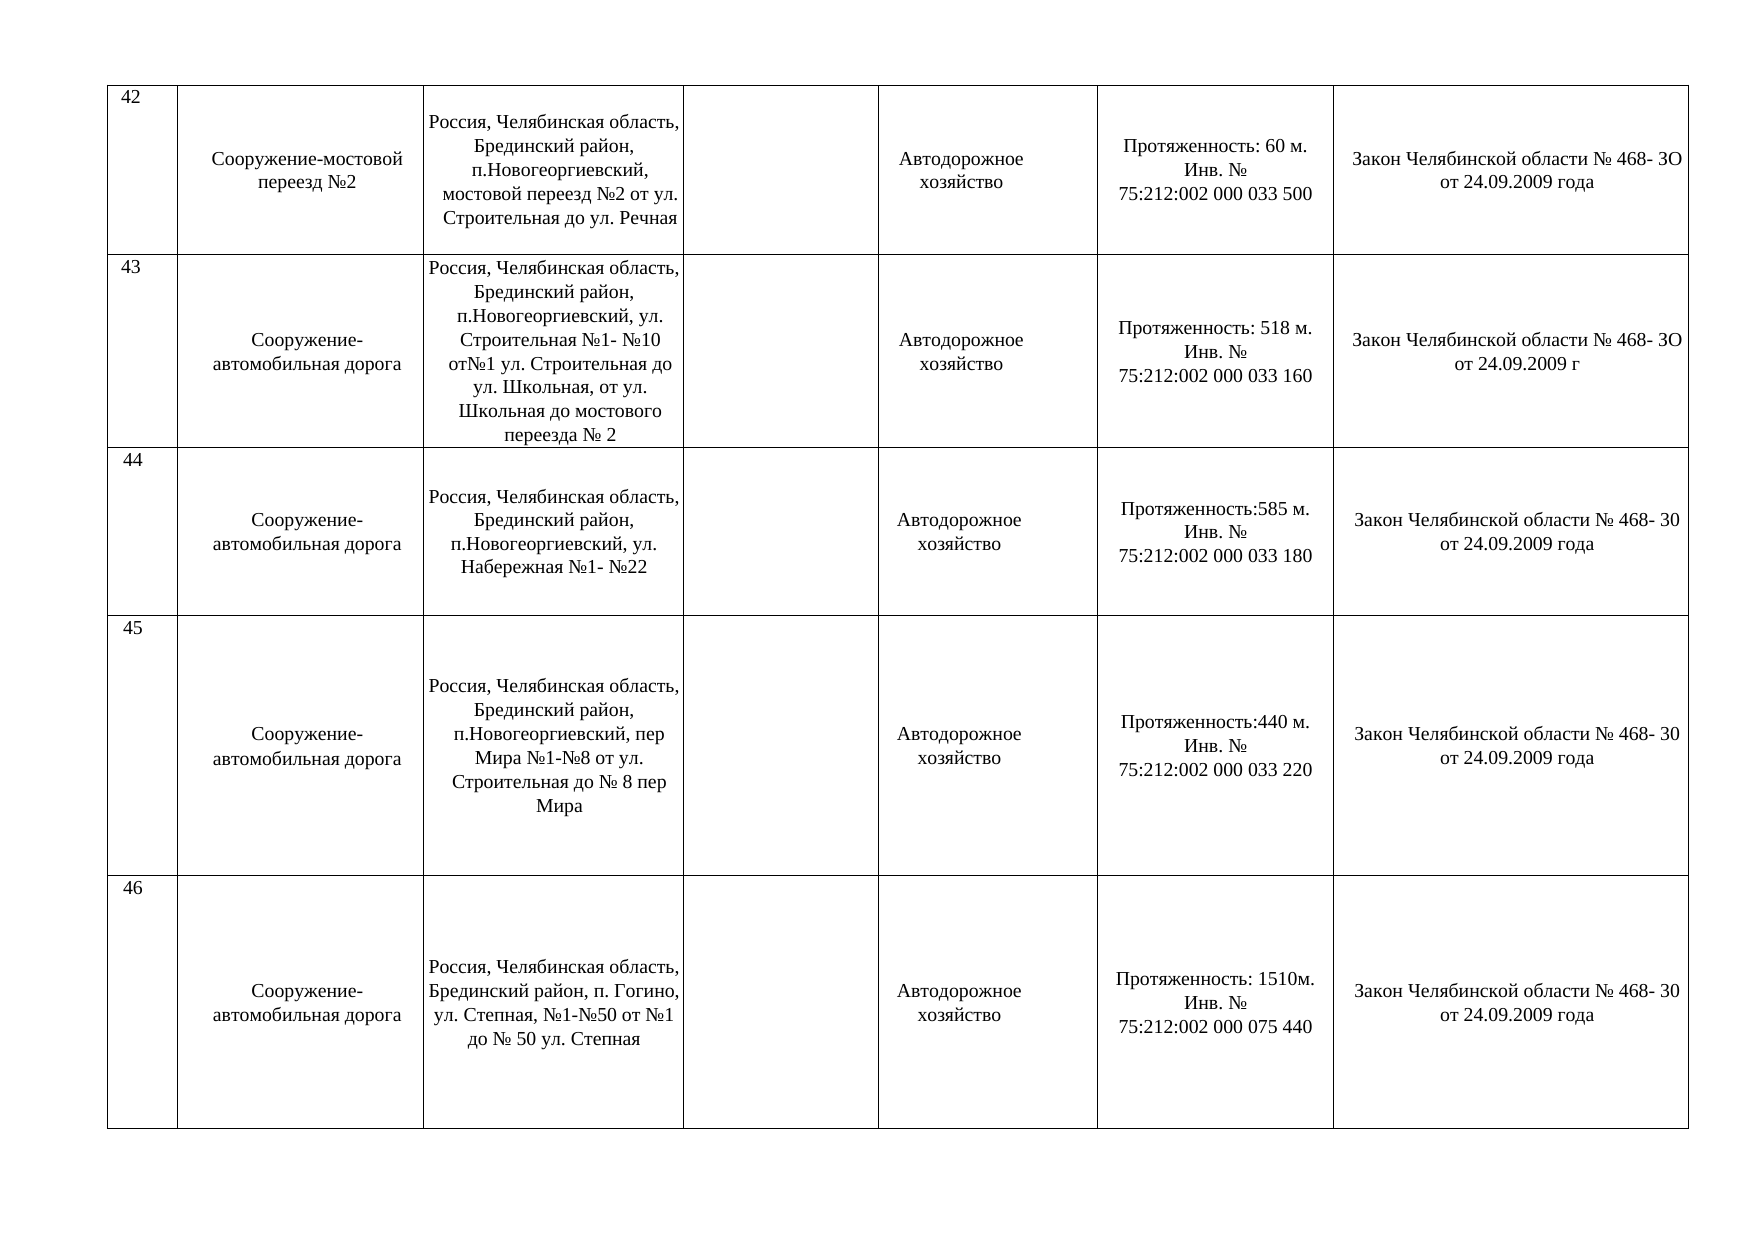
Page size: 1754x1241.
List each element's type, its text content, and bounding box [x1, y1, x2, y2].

table_cell Автодорожное хозяйство [879, 255, 1097, 447]
table_cell Россия, Челябинская область, Брединский район, п.Новогеоргиевский, пер Мира №1-№8 от ул. Строительная до № 8 пер Мира [424, 616, 683, 874]
table_cell Протяженность: 1510м. Инв. № 75:212:002 000 075 440 [1098, 876, 1333, 1128]
table_cell Сооружение- автомобильная дорога [178, 255, 423, 447]
table_cell Сооружение- автомобильная дорога [178, 616, 423, 874]
table_header [684, 86, 878, 254]
table_cell Автодорожное хозяйство [879, 448, 1097, 615]
table_cell Закон Челябинской области № 468- 30 от 24.09.2009 года [1334, 876, 1688, 1128]
table_cell Сооружение- автомобильная дорога [178, 448, 423, 615]
table_header Протяженность: 60 м. Инв. № 75:212:002 000 033 500 [1098, 86, 1333, 254]
table_cell Протяженность: 518 м. Инв. № 75:212:002 000 033 160 [1098, 255, 1333, 447]
table_cell Автодорожное хозяйство [879, 616, 1097, 874]
table_cell 43 [108, 255, 177, 447]
table_header Закон Челябинской области № 468- ЗО от 24.09.2009 года [1334, 86, 1688, 254]
table_cell Закон Челябинской области № 468- 30 от 24.09.2009 года [1334, 616, 1688, 874]
table_cell Закон Челябинской области № 468- 30 от 24.09.2009 года [1334, 448, 1688, 615]
table_cell Закон Челябинской области № 468- ЗО от 24.09.2009 г [1334, 255, 1688, 447]
table_cell Россия, Челябинская область, Брединский район, п.Новогеоргиевский, ул. Строительная №1- №10 от№1 ул. Строительная до ул. Школьная, от ул. Школьная до мостового переезда № 2 [424, 255, 683, 447]
table_cell [684, 616, 878, 874]
table_cell Протяженность:585 м. Инв. № 75:212:002 000 033 180 [1098, 448, 1333, 615]
table_cell Сооружение- автомобильная дорога [178, 876, 423, 1128]
table_cell Россия, Челябинская область, Брединский район, п. Гогино, ул. Степная, №1-№50 от №1 до № 50 ул. Степная [424, 876, 683, 1128]
table_cell 44 [108, 448, 177, 615]
table_header Россия, Челябинская область, Брединский район, п.Новогеоргиевский, мостовой переезд №2 от ул. Строительная до ул. Речная [424, 86, 683, 254]
table_cell [684, 255, 878, 447]
table_cell Россия, Челябинская область, Брединский район, п.Новогеоргиевский, ул. Набережная №1- №22 [424, 448, 683, 615]
table_cell [684, 448, 878, 615]
table_cell Протяженность:440 м. Инв. № 75:212:002 000 033 220 [1098, 616, 1333, 874]
table_cell 46 [108, 876, 177, 1128]
table_header Сооружение-мостовой переезд №2 [178, 86, 423, 254]
table_cell [684, 876, 878, 1128]
table_header Автодорожное хозяйство [879, 86, 1097, 254]
table_header 42 [108, 86, 177, 254]
table_cell 45 [108, 616, 177, 874]
table_cell Автодорожное хозяйство [879, 876, 1097, 1128]
